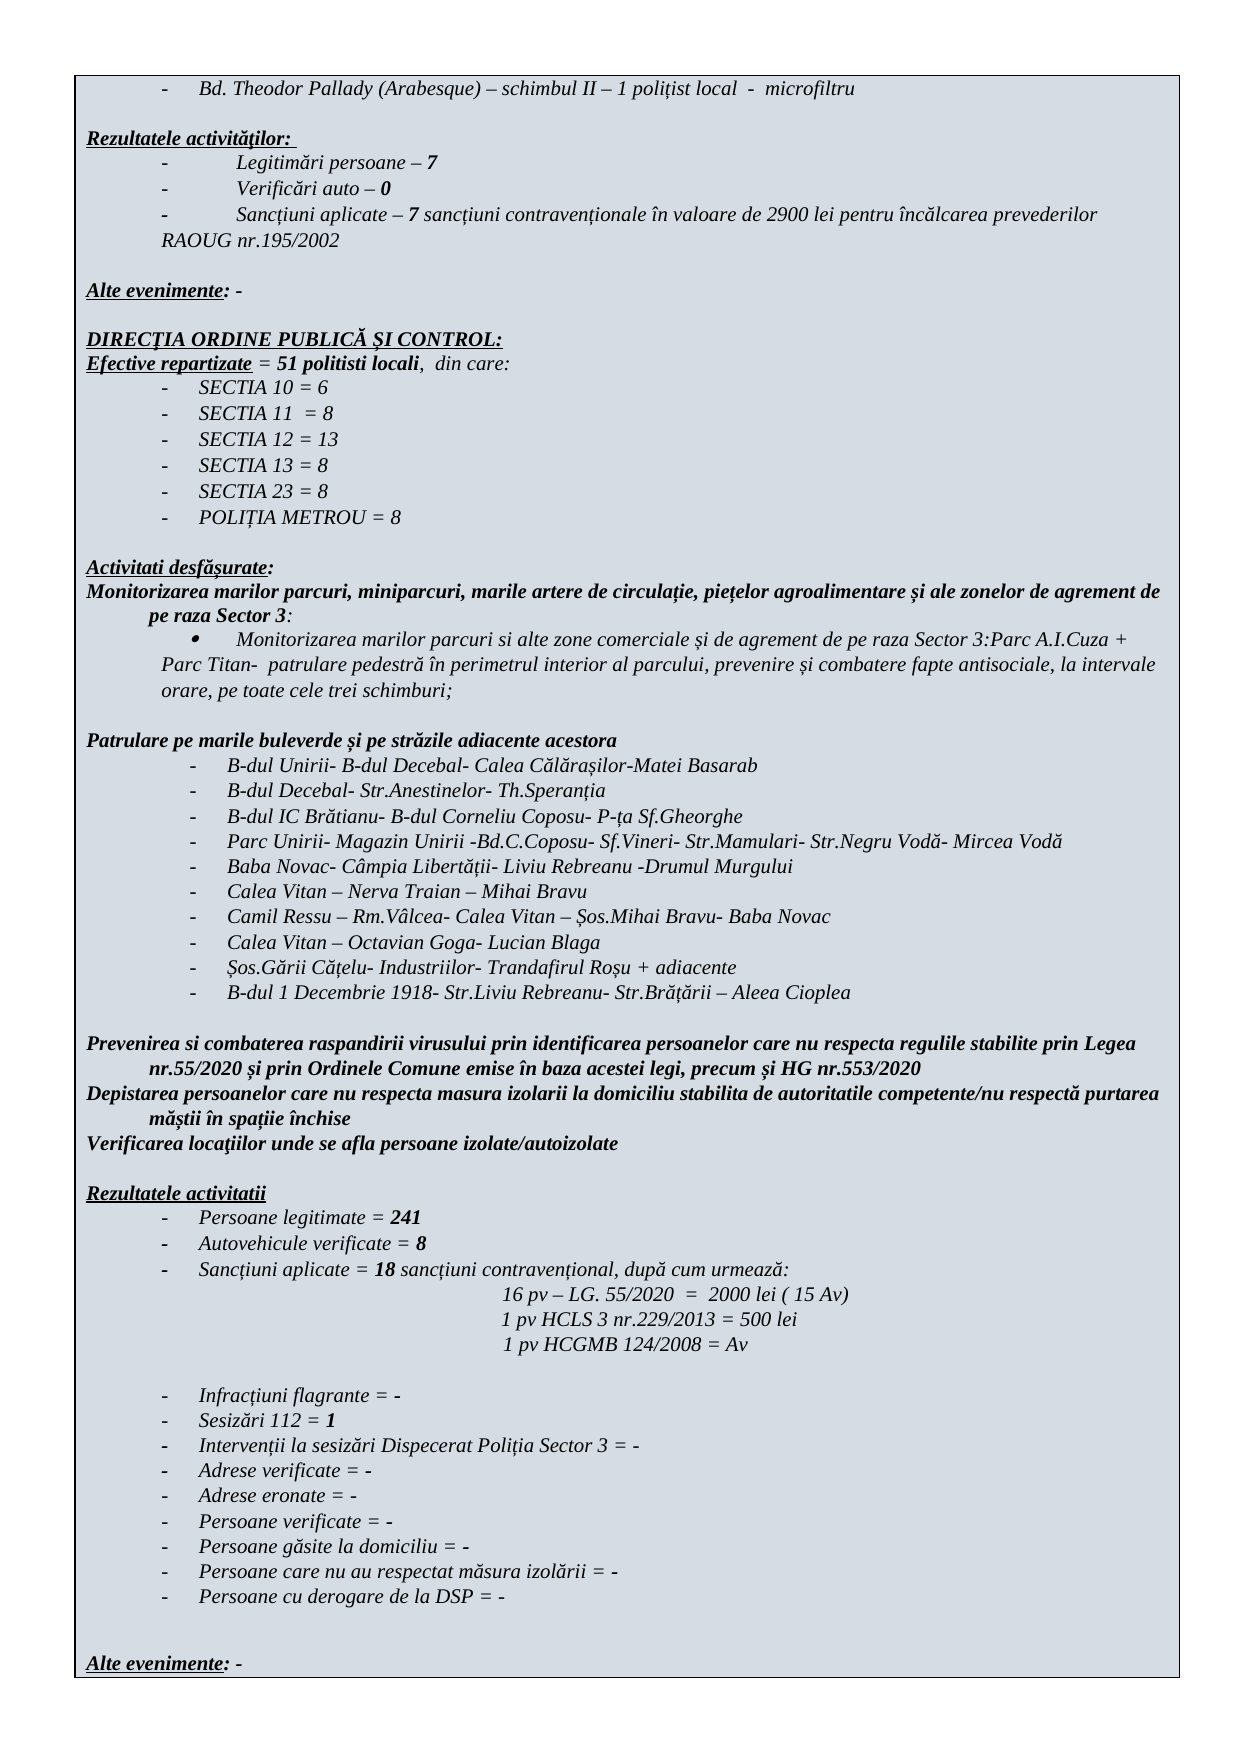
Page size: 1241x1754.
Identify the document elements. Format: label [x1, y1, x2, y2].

table_cell [76, 76, 1179, 1677]
